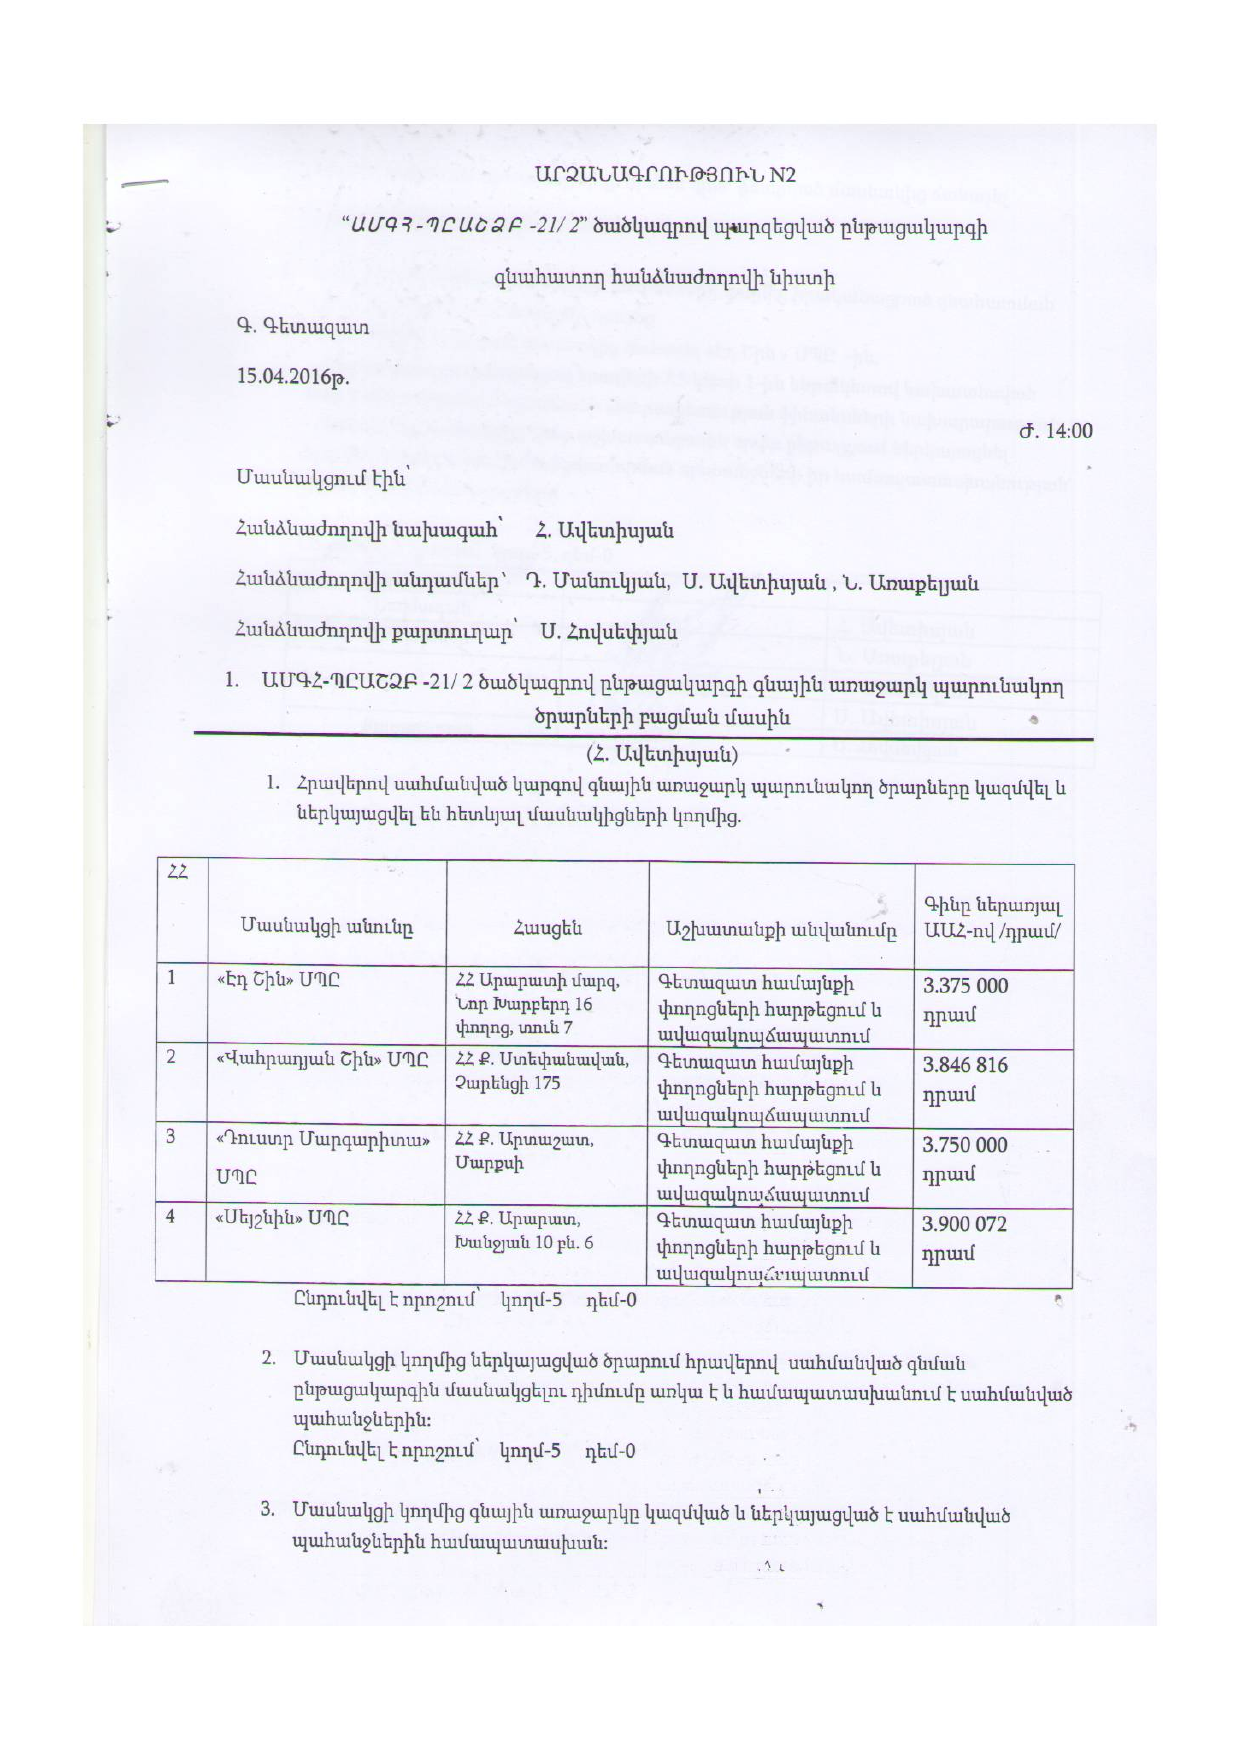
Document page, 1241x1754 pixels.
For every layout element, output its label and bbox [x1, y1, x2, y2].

picture [73, 118, 1163, 1631]
